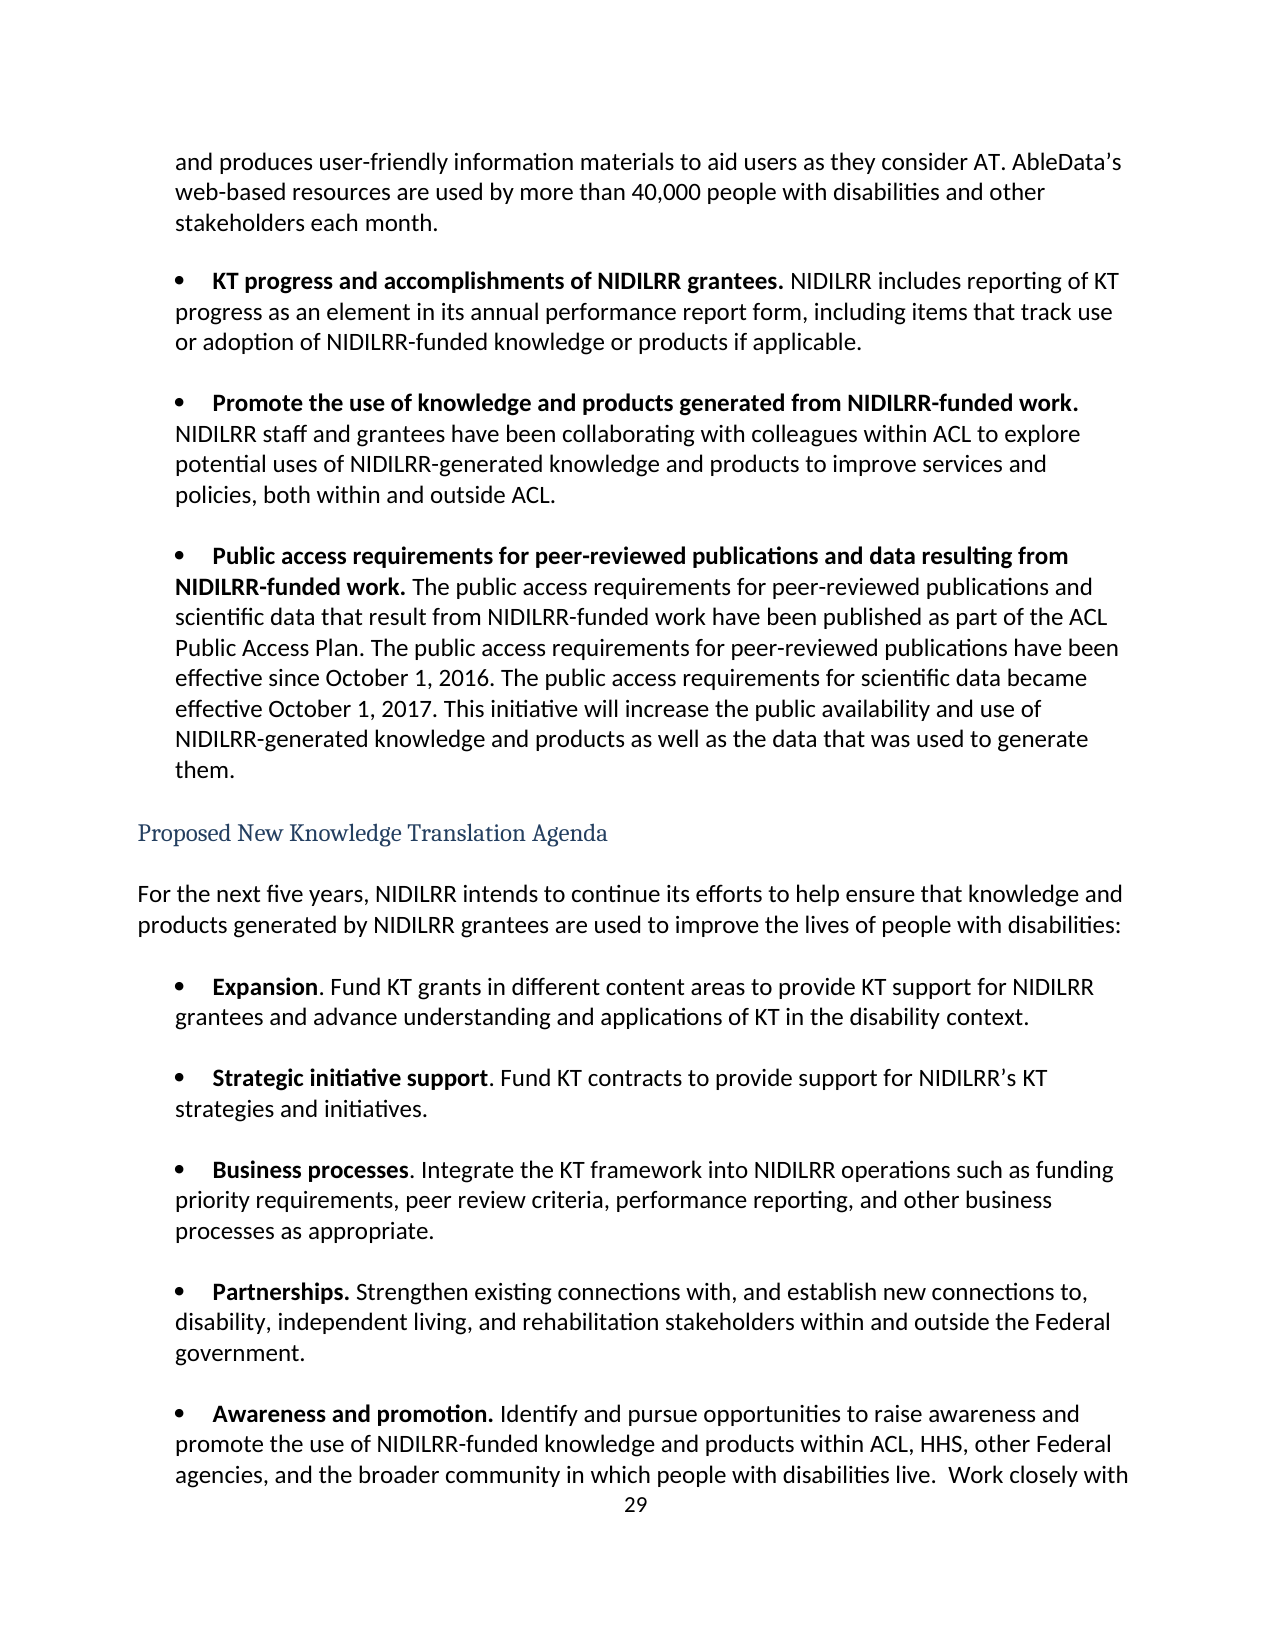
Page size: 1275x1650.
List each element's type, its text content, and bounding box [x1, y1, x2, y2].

list Public access requirements for peer-reviewed publications and data resulting from NIDILRR-funded work. The public access requirements for peer-reviewed publications and scientific data that result from NIDILRR-funded work have been published as part of the ACL Public Access Plan. The public access requirements for peer-reviewed publications have been effective since October 1, 2016. The public access requirements for scientific data became effective October 1, 2017. This initiative will increase the public availability and use of NIDILRR-generated knowledge and products as well as the data that was used to generate them. [175, 540, 1133, 784]
list Business processes. Integrate the KT framework into NIDILRR operations such as funding priority requirements, peer review criteria, performance reporting, and other business processes as appropriate. [175, 1154, 1133, 1245]
list Partnerships. Strengthen existing connections with, and establish new connections to, disability, independent living, and rehabilitation stakeholders within and outside the Federal government. [175, 1276, 1133, 1367]
text For the next five years, NIDILRR intends to continue its efforts to help ensure that knowledge and products generated by NIDILRR grantees are used to improve the lives of people with disabilities: [137, 878, 1133, 939]
list KT progress and accomplishments of NIDILRR grantees. NIDILRR includes reporting of KT progress as an element in its annual performance report form, including items that track use or adoption of NIDILRR-funded knowledge or products if applicable. [175, 265, 1133, 357]
list Promote the use of knowledge and products generated from NIDILRR-funded work. NIDILRR staff and grantees have been collaborating with colleagues within ACL to explore potential uses of NIDILRR-generated knowledge and products to improve services and policies, both within and outside ACL. [175, 387, 1133, 509]
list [175, 146, 1133, 237]
subtitle Proposed New Knowledge Translation Agenda [137, 819, 1133, 848]
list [175, 1398, 1133, 1489]
list Expansion. Fund KT grants in different content areas to provide KT support for NIDILRR grantees and advance understanding and applications of KT in the disability context. [175, 971, 1133, 1032]
list Strategic initiative support. Fund KT contracts to provide support for NIDILRR’s KT strategies and initiatives. [175, 1062, 1133, 1123]
